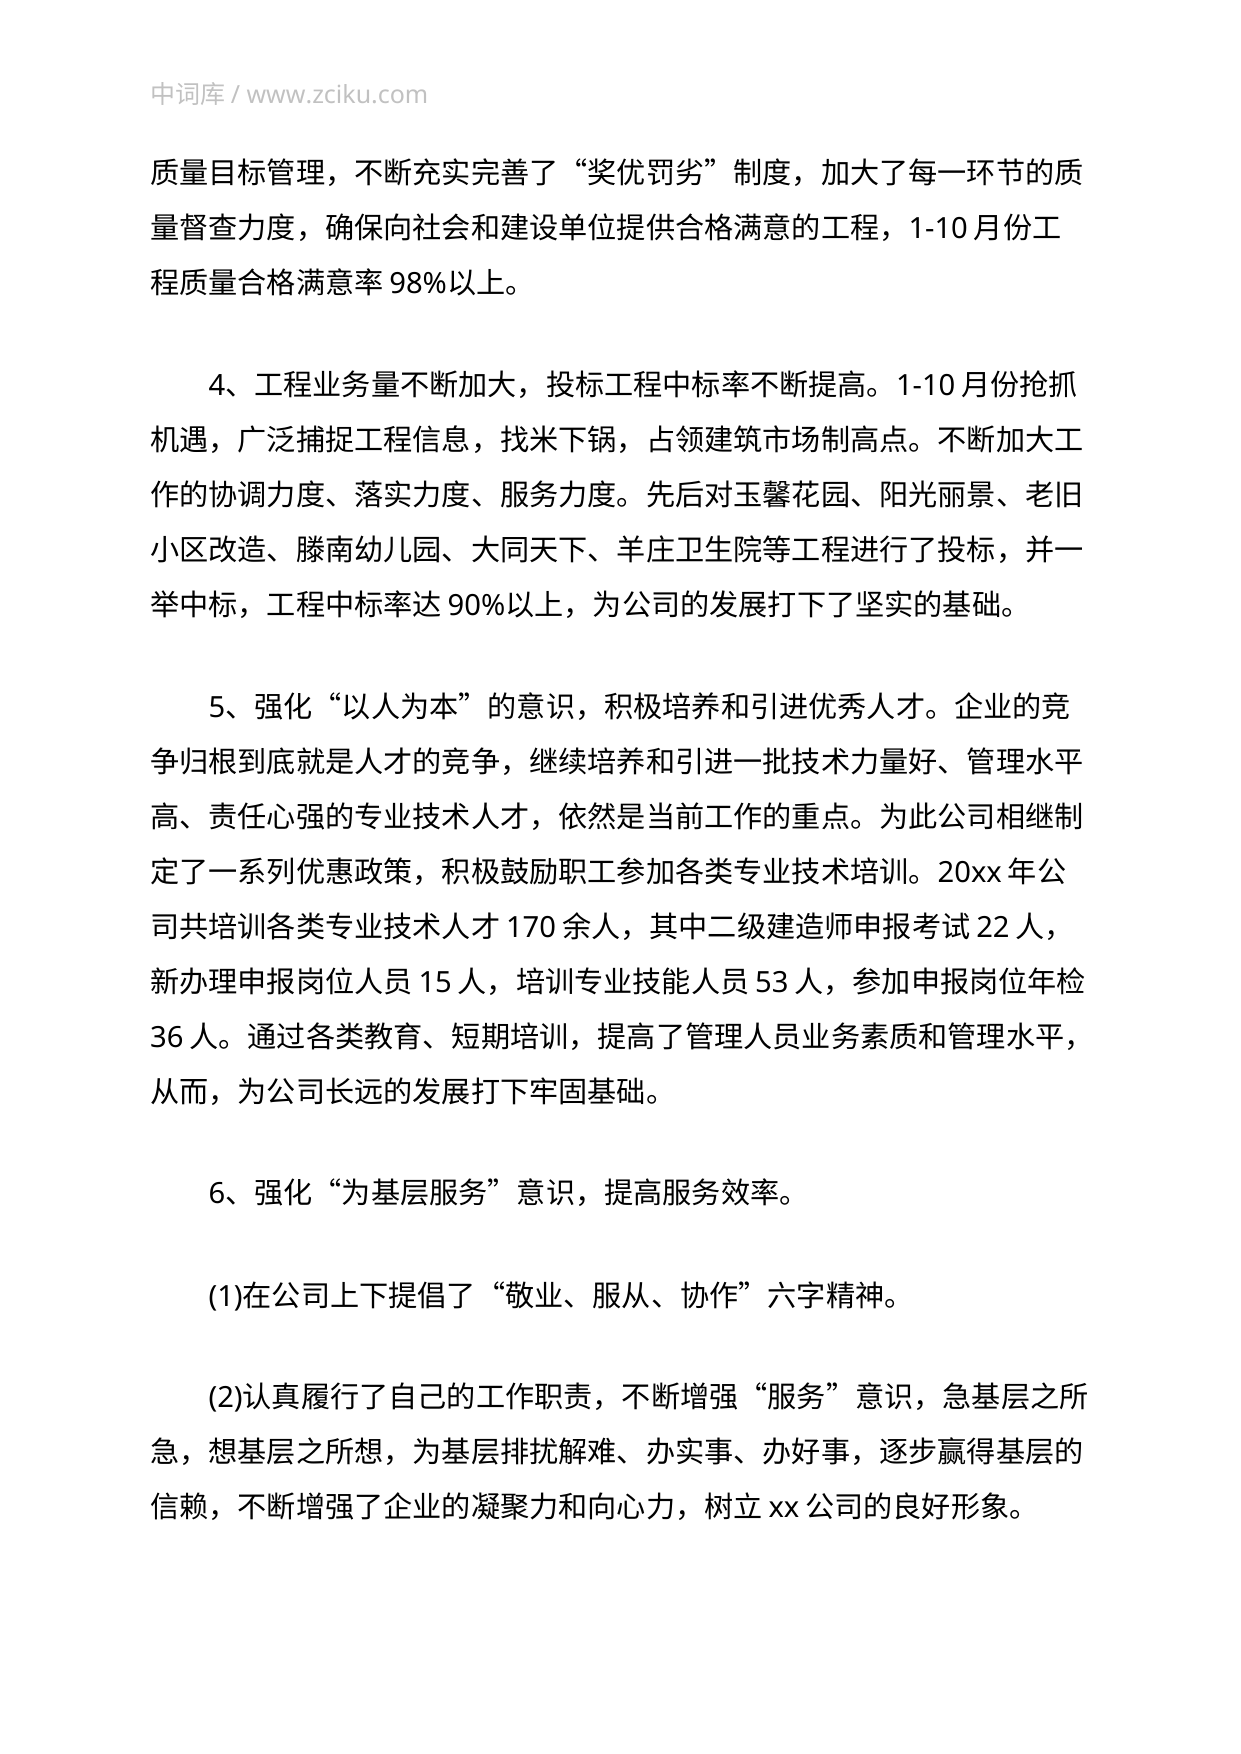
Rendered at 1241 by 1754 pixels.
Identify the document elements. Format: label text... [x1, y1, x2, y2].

text (1)在公司上下提倡了“敬业、服从、协作”六字精神。 [150, 1272, 1090, 1314]
text 5、强化“以人为本”的意识，积极培养和引进优秀人才。企业的竞争归根到底就是人才的竞争，继续培养和引进一批技术力量好、管理水平高、责任心强的专业技术人才，依然是当前工作的重点。为此公司相继制定了一系列优惠政策，积极鼓励职工参加各类专业技术培训。20xx年公司共培训各类专业技术人才170余人，其中二级建造师申报考试22人，新办理申报岗位人员15人，培训专业技能人员53人，参加申报岗位年检36人。通过各类教育、短期培训，提高了管理人员业务素质和管理水平，从而，为公司长远的发展打下牢固基础。 [150, 683, 1090, 1111]
text 4、工程业务量不断加大，投标工程中标率不断提高。1-10月份抢抓机遇，广泛捕捉工程信息，找米下锅，占领建筑市场制高点。不断加大工作的协调力度、落实力度、服务力度。先后对玉馨花园、阳光丽景、老旧小区改造、滕南幼儿园、大同天下、羊庄卫生院等工程进行了投标，并一举中标，工程中标率达90%以上，为公司的发展打下了坚实的基础。 [150, 362, 1090, 624]
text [150, 150, 1090, 302]
text 6、强化“为基层服务”意识，提高服务效率。 [150, 1170, 1090, 1212]
text (2)认真履行了自己的工作职责，不断增强“服务”意识，急基层之所急，想基层之所想，为基层排扰解难、办实事、办好事，逐步赢得基层的信赖，不断增强了企业的凝聚力和向心力，树立xx公司的良好形象。 [150, 1374, 1090, 1526]
